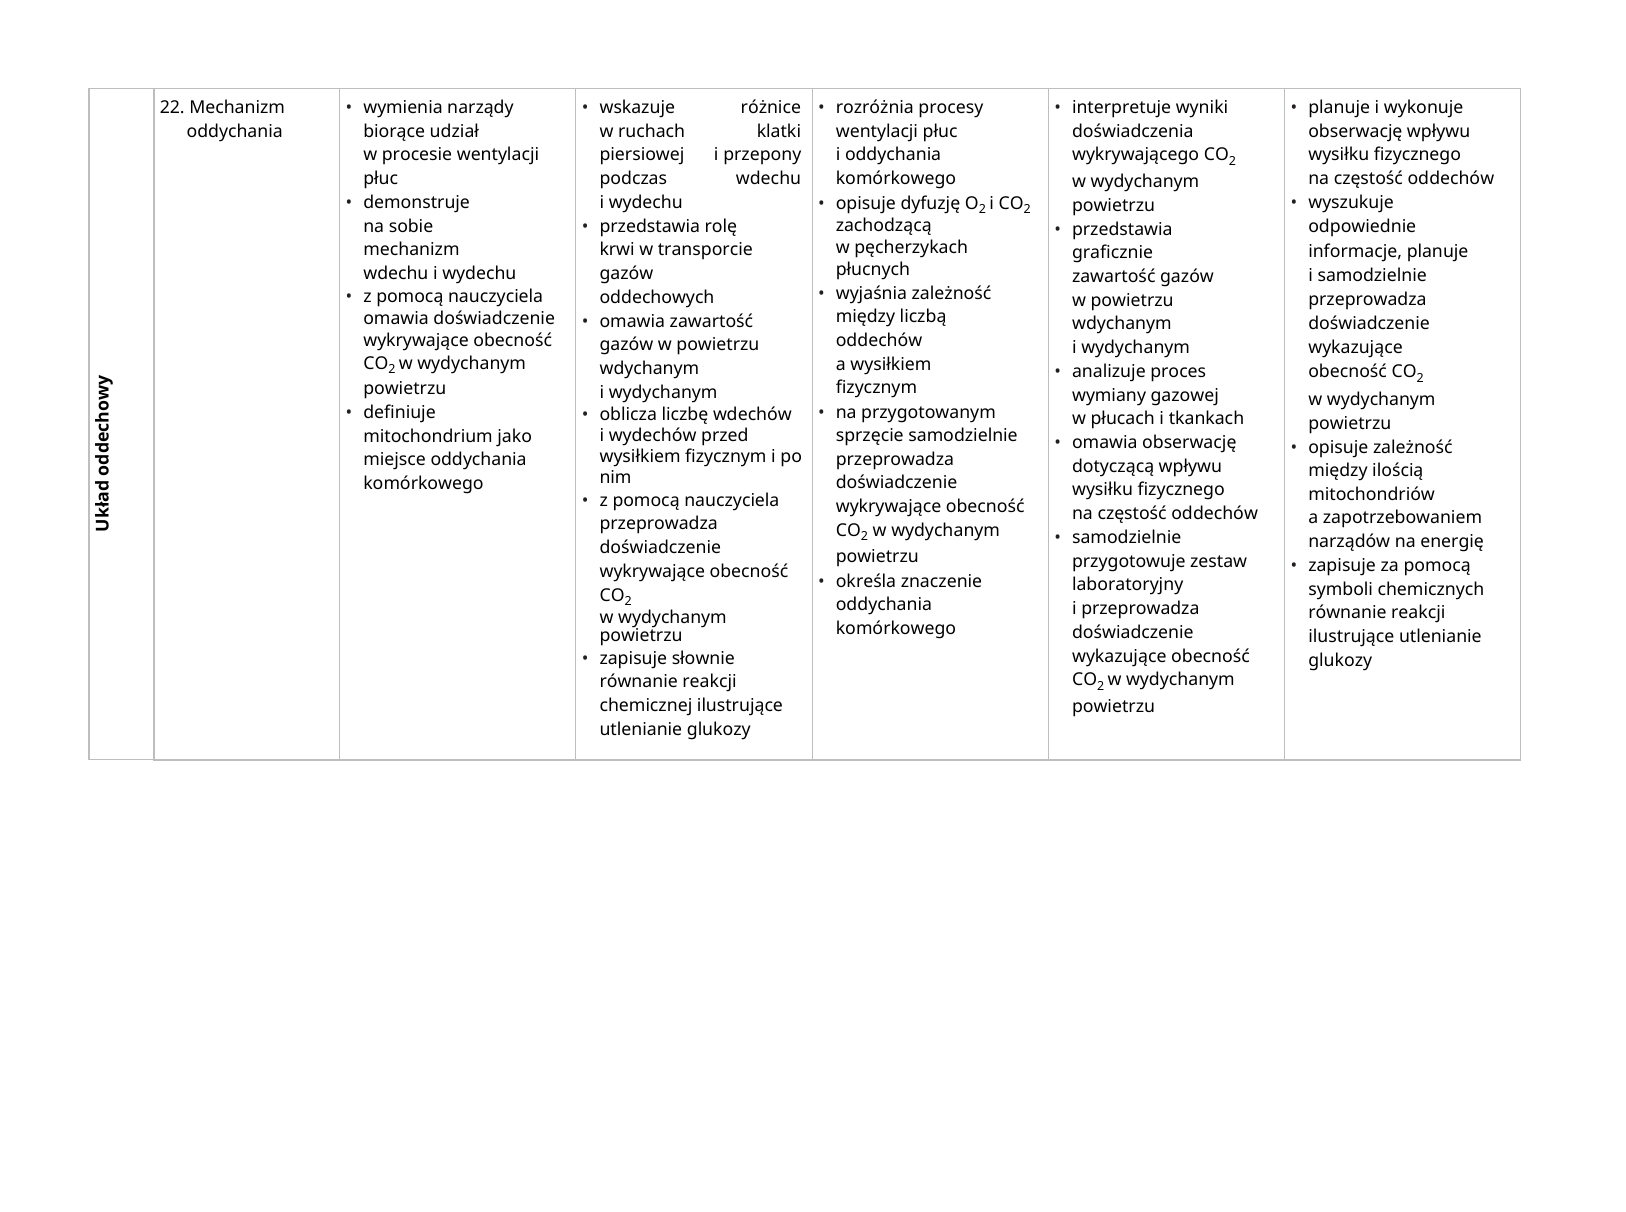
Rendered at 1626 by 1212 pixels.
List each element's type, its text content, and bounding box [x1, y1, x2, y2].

table_cell interpretuje wyniki doświadczenia wykrywającego CO2 w wydychanym powietrzu przedstawia graficznie zawartość gazów w powietrzu wdychanym i wydychanym analizuje proces wymiany gazowej w płucach i tkankach omawia obserwację dotyczącą wpływu wysiłku fizycznego na częstość oddechów samodzielnie przygotowuje zestaw laboratoryjny i przeprowadza doświadczenie wykazujące obecność CO2 w wydychanym powietrzu [1049, 89, 1284, 759]
table_cell planuje i wykonuje obserwację wpływu wysiłku fizycznego na częstość oddechów wyszukuje odpowiednie informacje, planuje i samodzielnie przeprowadza doświadczenie wykazujące obecność CO2 w wydychanym powietrzu opisuje zależność między ilością mitochondriów a zapotrzebowaniem narządów na energię zapisuje za pomocą symboli chemicznych równanie reakcji ilustrujące utlenianie glukozy [1285, 89, 1520, 759]
table_cell 22. Mechanizm oddychania [155, 89, 339, 759]
table_cell wskazuje różnice w ruchach klatki piersiowej i przepony podczas wdechu i wydechu przedstawia rolę krwi w transporcie gazów oddechowych omawia zawartość gazów w powietrzu wdychanym i wydychanym oblicza liczbę wdechów i wydechów przed wysiłkiem fizycznym i po nim z pomocą nauczyciela przeprowadza doświadczenie wykrywające obecność CO2 w wydychanym powietrzu zapisuje słownie równanie reakcji chemicznej ilustrujące utlenianie glukozy [576, 89, 812, 759]
table_cell wymienia narządy biorące udział w procesie wentylacji płuc demonstruje na sobie mechanizm wdechu i wydechu z pomocą nauczyciela omawia doświadczenie wykrywające obecność CO2 w wydychanym powietrzu definiuje mitochondrium jako miejsce oddychania komórkowego [340, 89, 575, 759]
table_cell V. Układ oddechowy [90, 89, 153, 759]
table_cell rozróżnia procesy wentylacji płuc i oddychania komórkowego opisuje dyfuzję O2 i CO2 zachodzącą w pęcherzykach płucnych wyjaśnia zależność między liczbą oddechów a wysiłkiem fizycznym na przygotowanym sprzęcie samodzielnie przeprowadza doświadczenie wykrywające obecność CO2 w wydychanym powietrzu określa znaczenie oddychania komórkowego [813, 89, 1048, 759]
